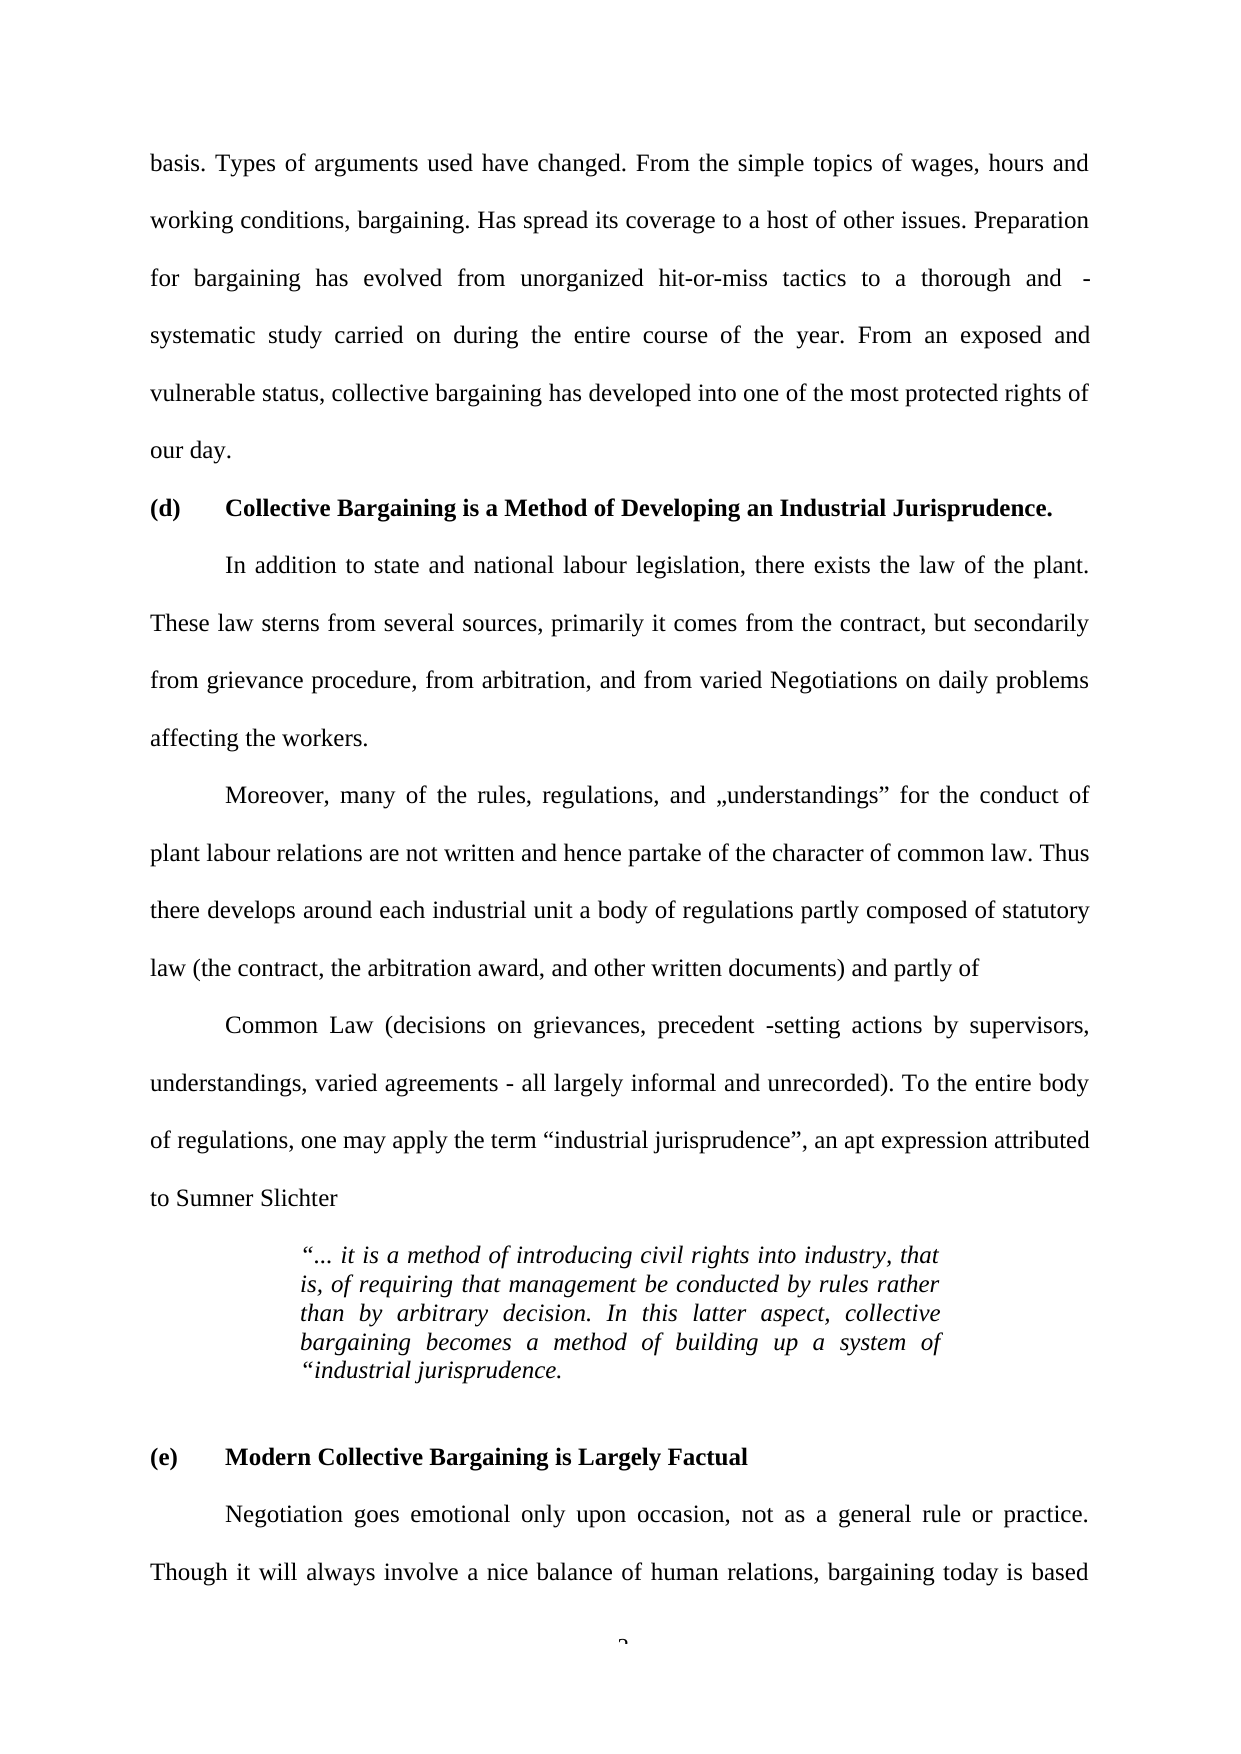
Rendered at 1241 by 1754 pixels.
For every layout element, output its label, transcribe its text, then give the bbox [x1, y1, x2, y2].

text Moreover, many of the rules, regulations, and „understandings” for the conduct of plant labour relations are not written and hence partake of the character of common law. Thus there develops around each industrial unit a body of regulations partly composed of statutory law (the contract, the arbitration award, and other written documents) and partly of [150, 780, 1091, 982]
text In addition to state and national labour legislation, there exists the law of the plant. These law sterns from several sources, primarily it comes from the contract, but secondarily from grievance procedure, from arbitration, and from varied Negotiations on daily problems affecting the workers. [150, 550, 1090, 752]
subtitle Collective Bargaining is a Method of Developing an Industrial Jurisprudence. [150, 493, 1123, 522]
text Negotiation goes emotional only upon occasion, not as a general rule or practice. Though it will always involve a nice balance of human relations, bargaining today is based [150, 1499, 1090, 1586]
subtitle Modern Collective Bargaining is Largely Factual [150, 1442, 1123, 1471]
text “... it is a method of introducing civil rights into industry, that is, of requiring that management be conducted by rules rather than by arbitrary decision. In this latter aspect, collective bargaining becomes a method of building up a system of “industrial jurisprudence. [300, 1241, 941, 1384]
text Common Law (decisions on grievances, precedent -setting actions by supervisors, understandings, varied agreements - all largely informal and unrecorded). To the entire body of regulations, one may apply the term “industrial jurisprudence”, an apt expression attributed to Sumner Slichter [150, 1011, 1091, 1212]
text basis. Types of arguments used have changed. From the simple topics of wages, hours and working conditions, bargaining. Has spread its coverage to a host of other issues. Preparation for bargaining has evolved from unorganized hit-or-miss tactics to a thorough and - systematic study carried on during the entire course of the year. From an exposed and vulnerable status, collective bargaining has developed into one of the most protected rights of our day. [150, 148, 1091, 464]
